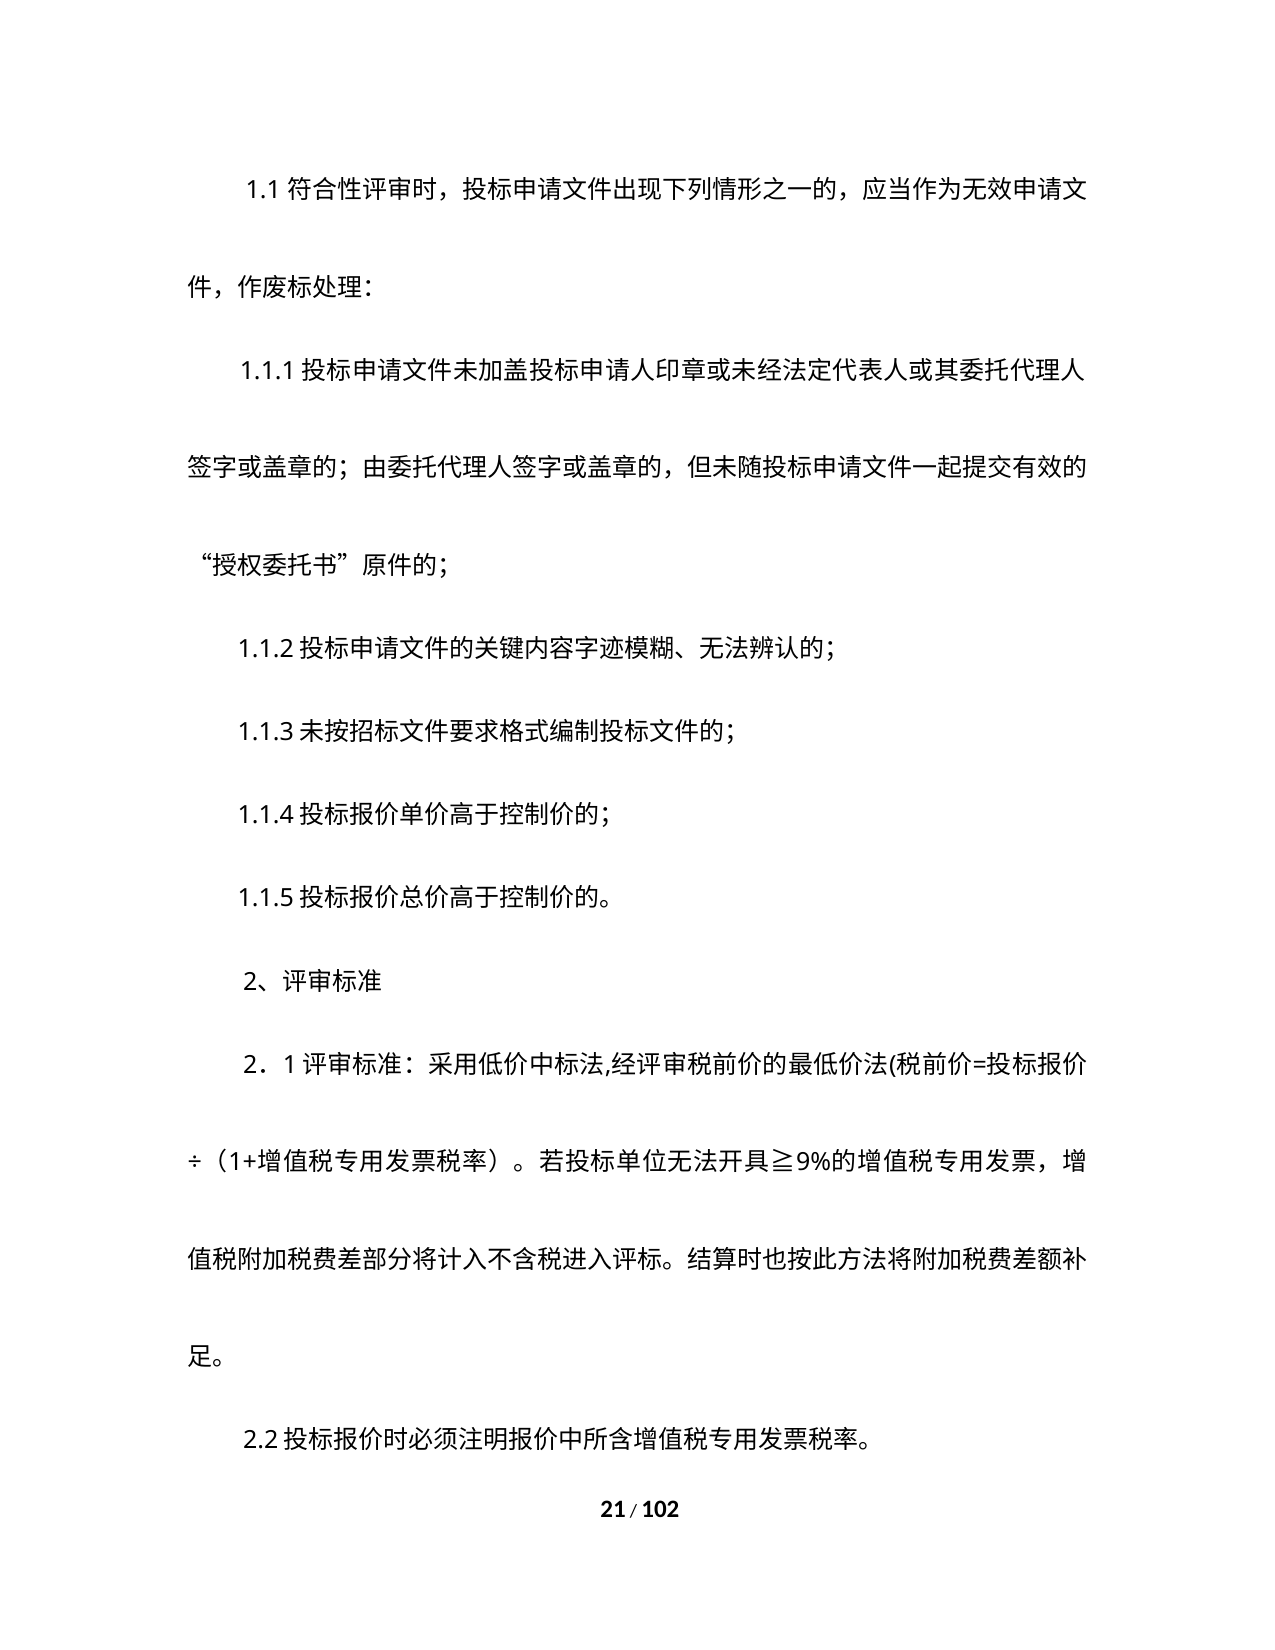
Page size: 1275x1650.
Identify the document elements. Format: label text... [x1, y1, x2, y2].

text 2.2投标报价时必须注明报价中所含增值税专用发票税率。 [187, 1405, 1087, 1470]
text 1.1.5投标报价总价高于控制价的。 [187, 863, 1087, 928]
text 1.1.2投标申请文件的关键内容字迹模糊、无法辨认的； [187, 614, 1087, 679]
text 1.1.3未按招标文件要求格式编制投标文件的； [187, 697, 1087, 762]
text 1.1 符合性评审时，投标申请文件出现下列情形之一的，应当作为无效申请文件，作废标处理： [187, 155, 1087, 318]
text 2．1评审标准：采用低价中标法,经评审税前价的最低价法(税前价=投标报价÷（1+增值税专用发票税率）。若投标单位无法开具≧9%的增值税专用发票，增值税附加税费差部分将计入不含税进入评标。结算时也按此方法将附加税费差额补足。 [187, 1030, 1087, 1387]
text 1.1.1投标申请文件未加盖投标申请人印章或未经法定代表人或其委托代理人签字或盖章的；由委托代理人签字或盖章的，但未随投标申请文件一起提交有效的“授权委托书”原件的； [187, 336, 1087, 596]
text 1.1.4投标报价单价高于控制价的； [187, 780, 1087, 845]
text 2、评审标准 [187, 947, 1087, 1012]
